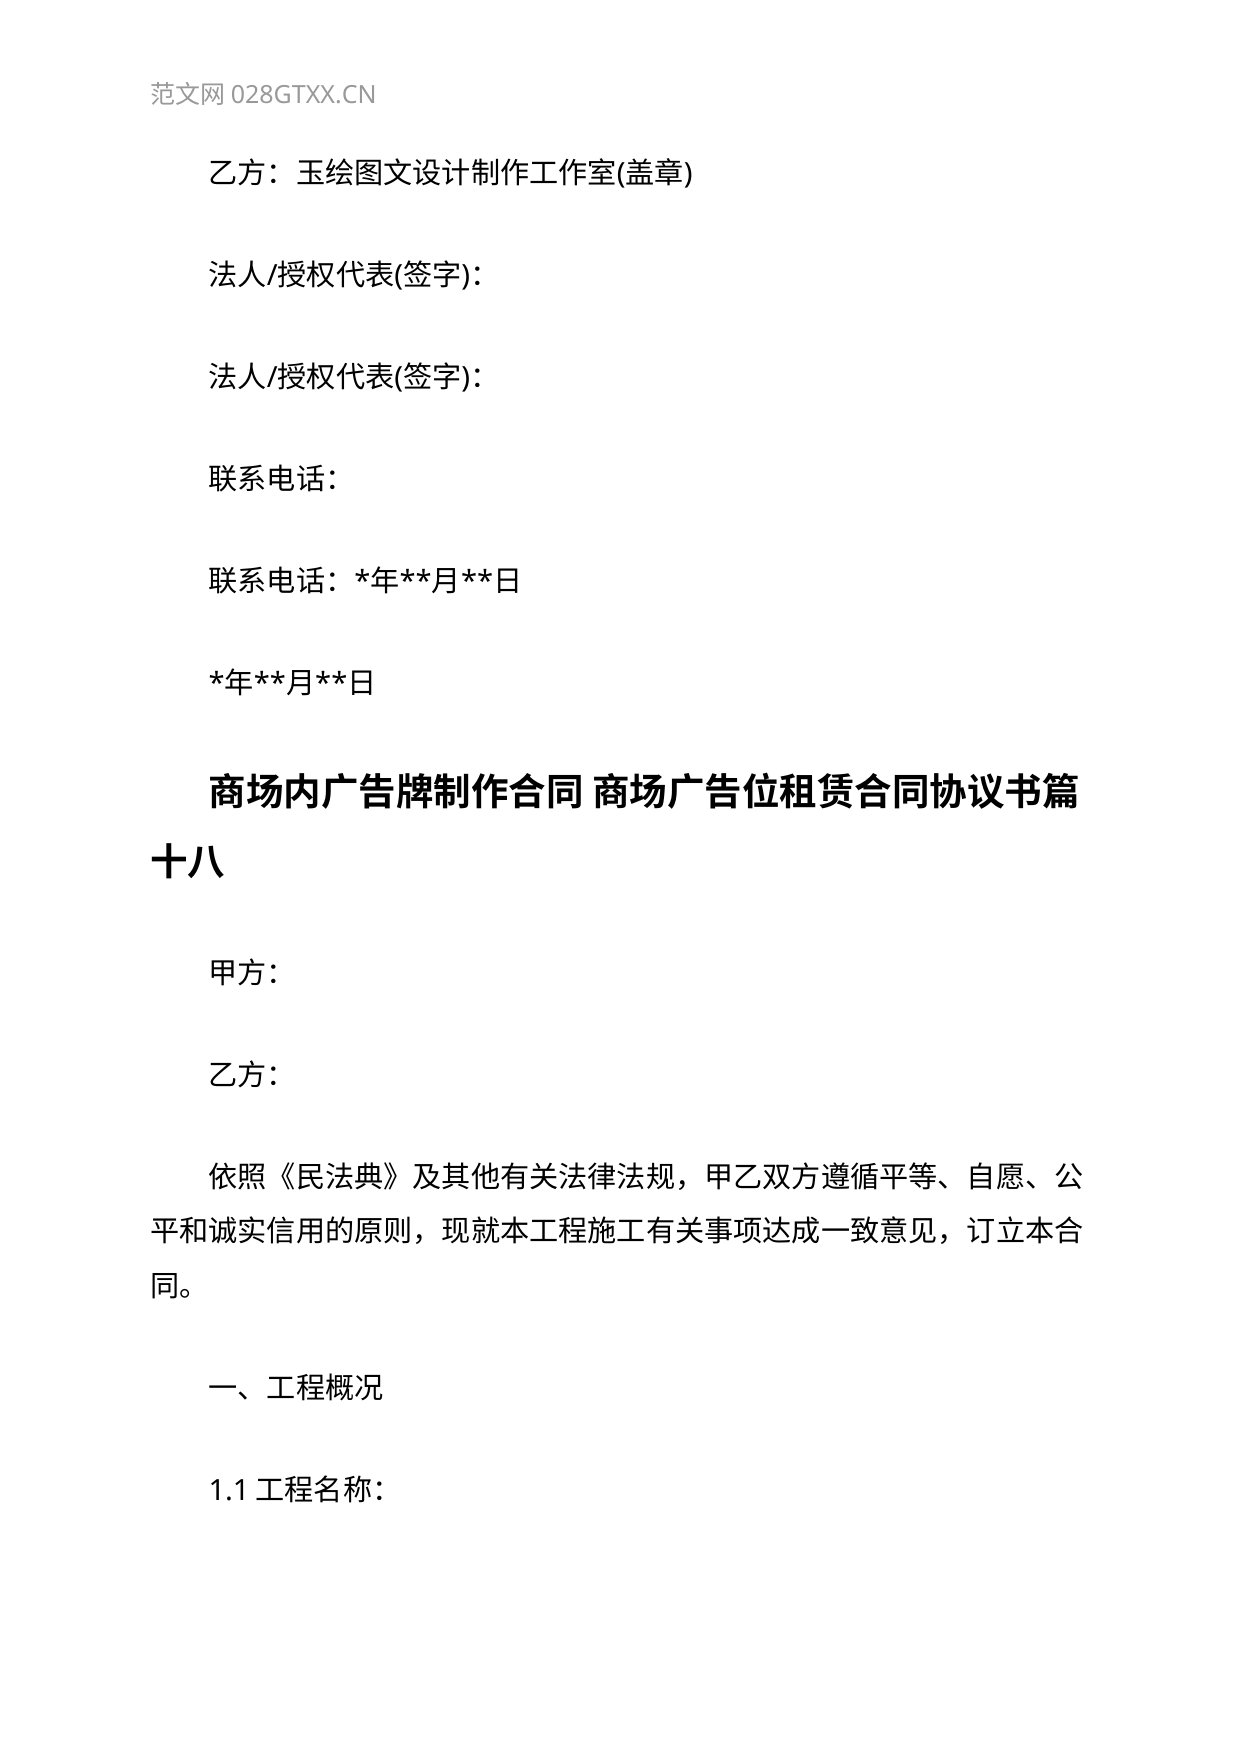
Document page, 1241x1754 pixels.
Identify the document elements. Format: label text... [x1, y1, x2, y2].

text 法人/授权代表(签字)： [150, 354, 1090, 396]
text 联系电话： [150, 456, 1090, 498]
text 乙方： [150, 1051, 1090, 1094]
text 甲方： [150, 949, 1090, 992]
text 法人/授权代表(签字)： [150, 252, 1090, 294]
text 商场内广告牌制作合同 商场广告位租赁合同协议书篇十八 [150, 762, 1090, 886]
text 一、工程概况 [150, 1365, 1090, 1407]
text 1.1工程名称： [150, 1466, 1090, 1509]
text 联系电话：*年**月**日 [150, 558, 1090, 600]
text 依照《民法典》及其他有关法律法规，甲乙双方遵循平等、自愿、公平和诚实信用的原则，现就本工程施工有关事项达成一致意见，订立本合同。 [150, 1153, 1090, 1305]
text 乙方：玉绘图文设计制作工作室(盖章) [150, 150, 1090, 192]
text *年**月**日 [150, 660, 1090, 702]
